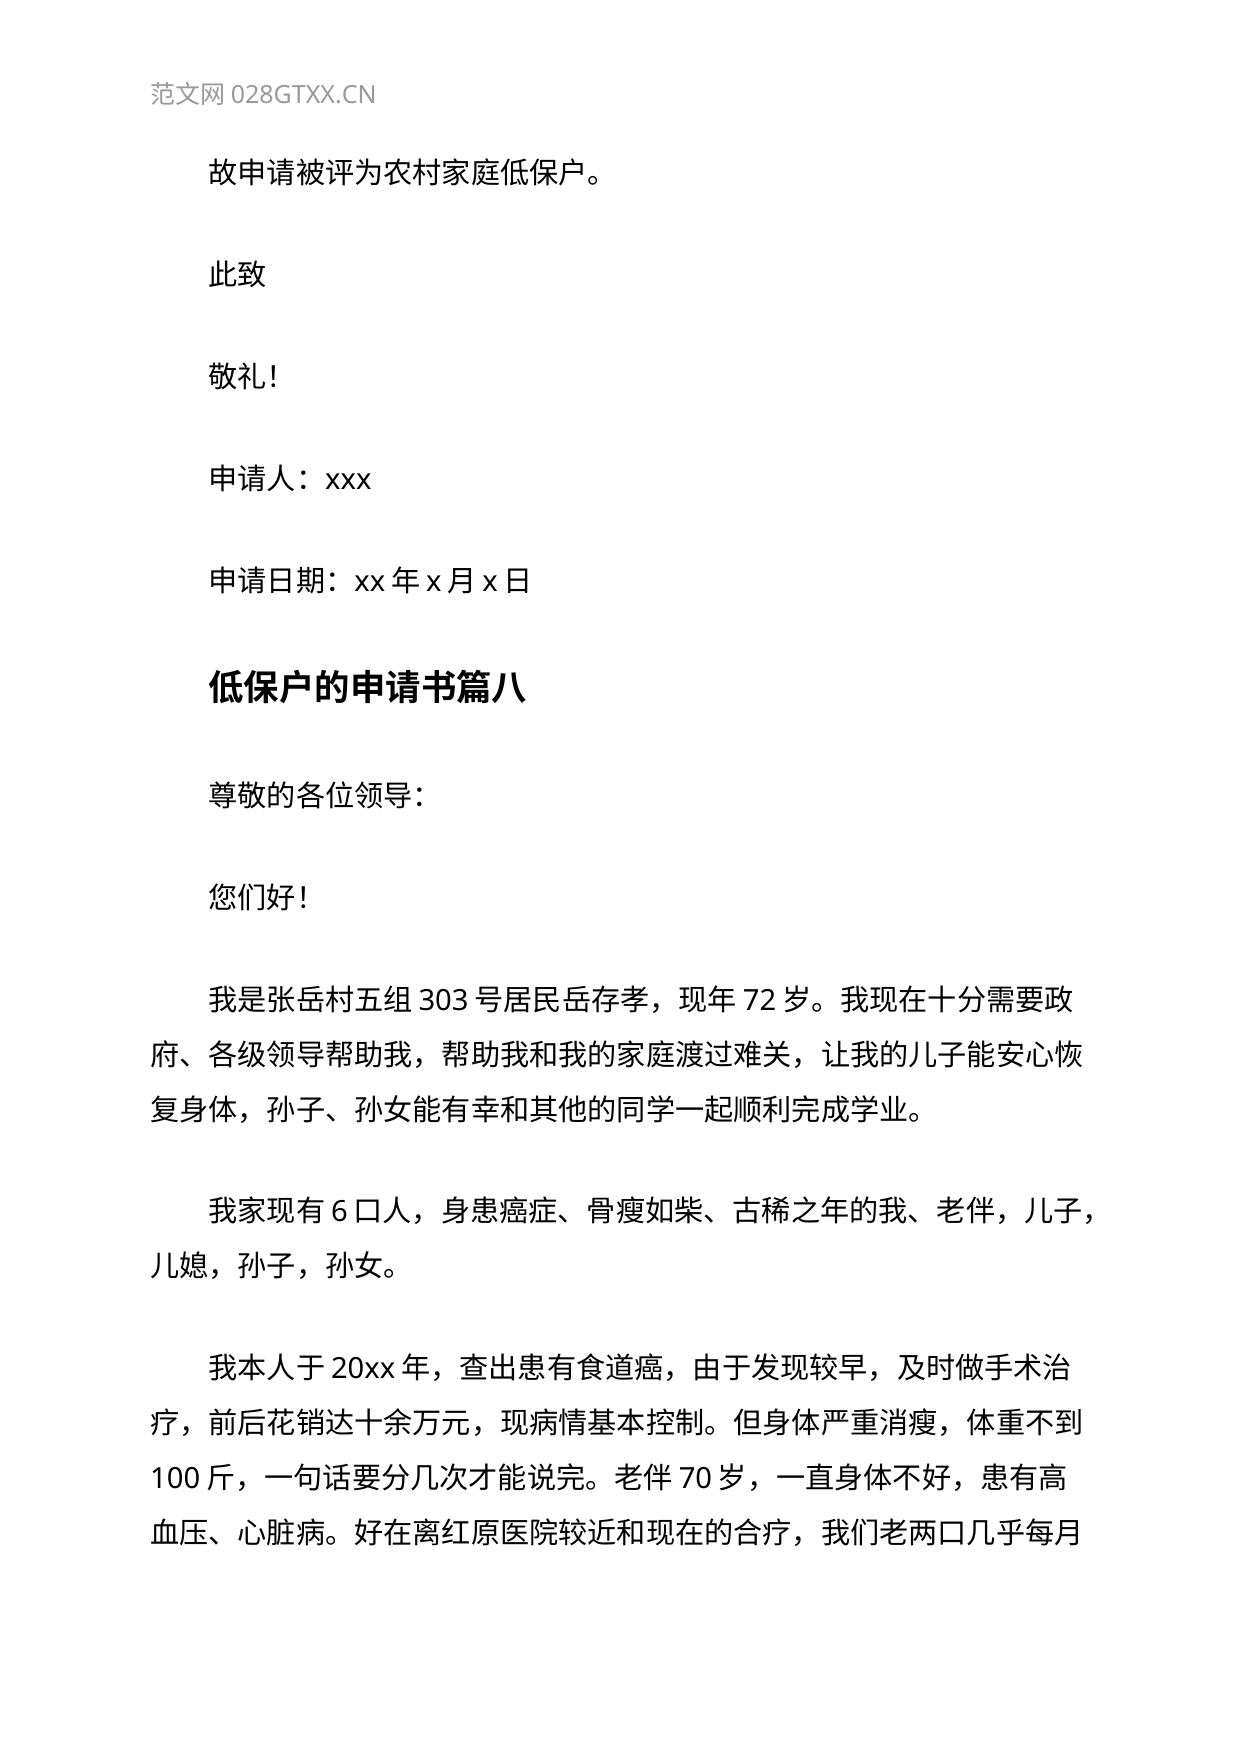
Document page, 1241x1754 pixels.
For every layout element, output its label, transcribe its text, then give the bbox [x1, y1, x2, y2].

text 此致 [150, 252, 1090, 294]
text 申请日期：xx年x月x日 [150, 557, 1090, 600]
text 您们好！ [150, 874, 1090, 917]
text 我是张岳村五组303号居民岳存孝，现年72岁。我现在十分需要政府、各级领导帮助我，帮助我和我的家庭渡过难关，让我的儿子能安心恢复身体，孙子、孙女能有幸和其他的同学一起顺利完成学业。 [150, 976, 1090, 1128]
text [150, 1345, 1090, 1552]
text 申请人：xxx [150, 455, 1090, 498]
text 低保户的申请书篇八 [150, 659, 1090, 711]
text 故申请被评为农村家庭低保户。 [150, 150, 1090, 192]
text 我家现有6口人，身患癌症、骨瘦如柴、古稀之年的我、老伴，儿子，儿媳，孙子，孙女。 [150, 1188, 1090, 1285]
text 尊敬的各位领导： [150, 773, 1090, 815]
text 敬礼！ [150, 353, 1090, 396]
